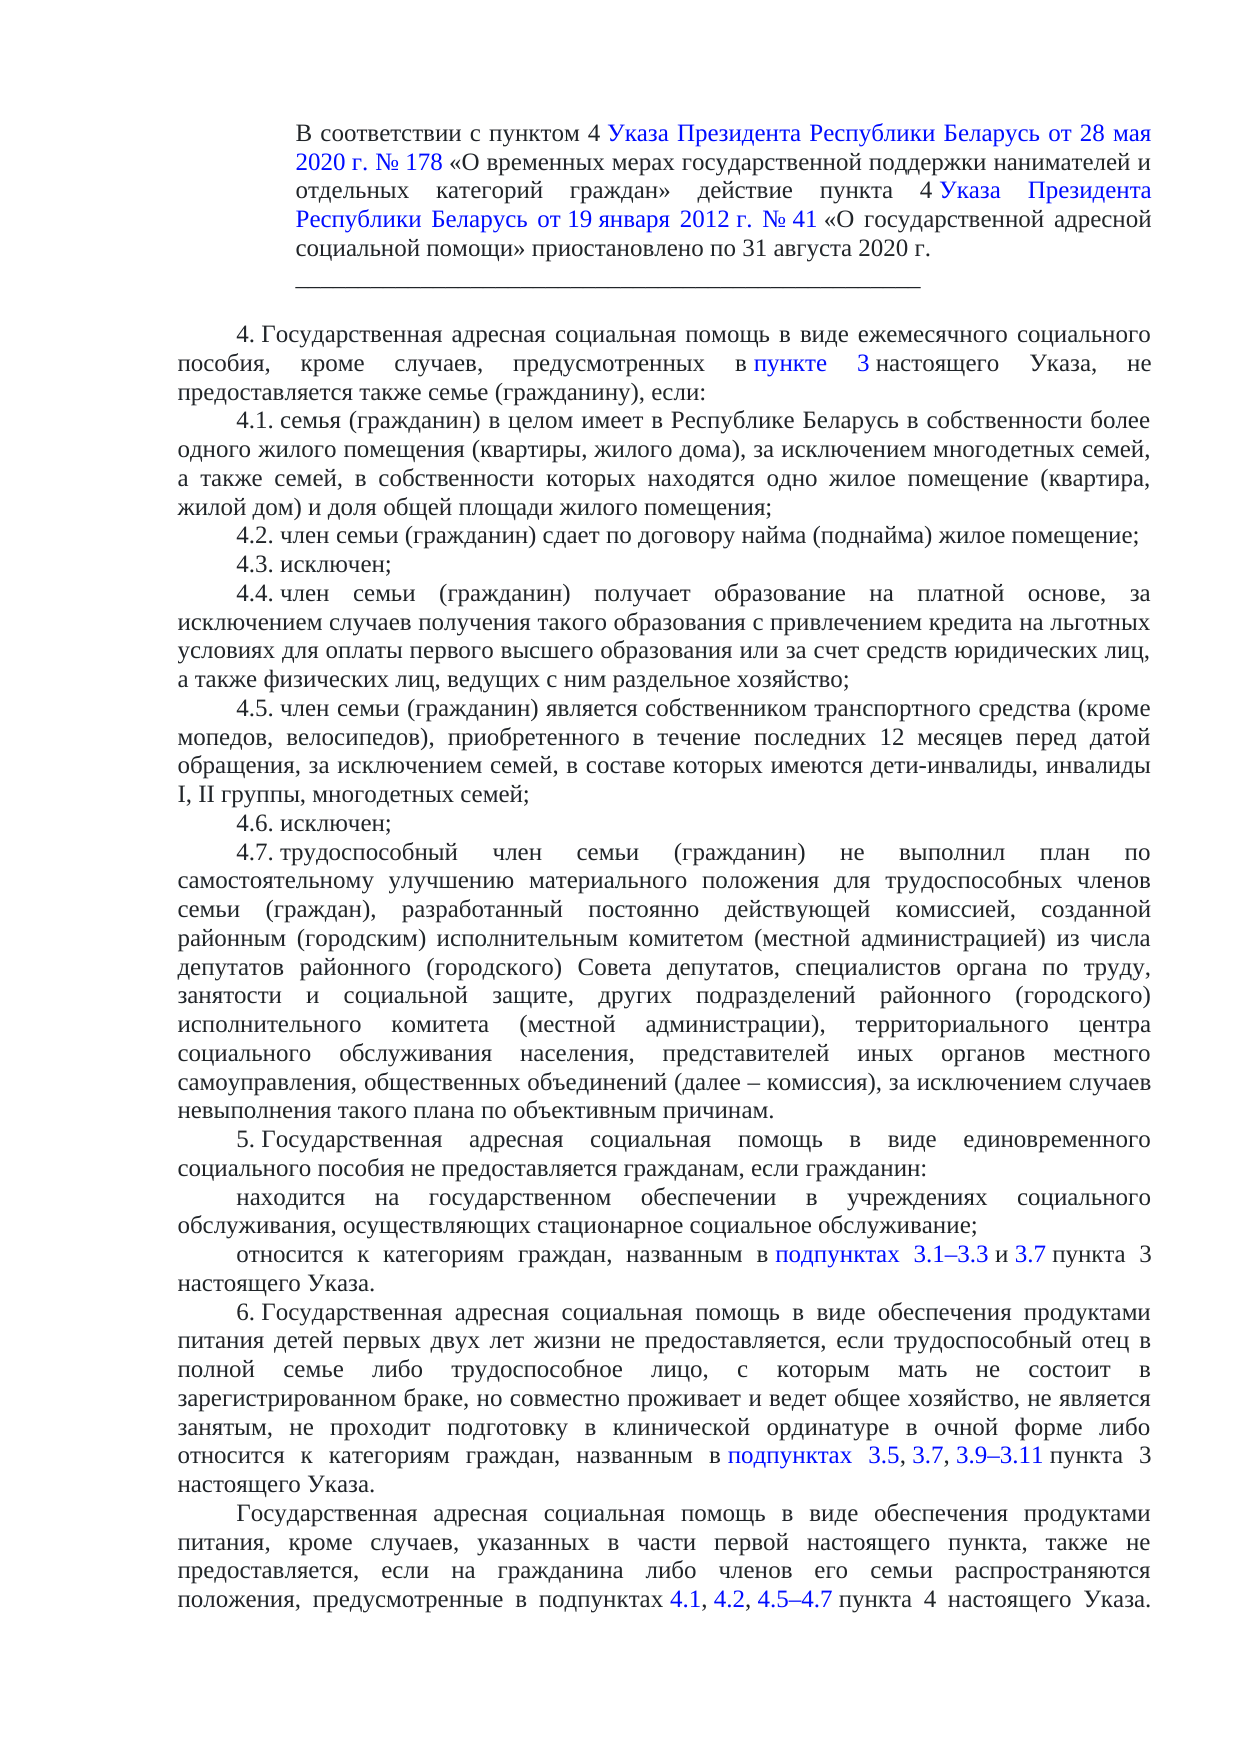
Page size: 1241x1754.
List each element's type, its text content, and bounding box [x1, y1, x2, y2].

text 6. Государственная адресная социальная помощь в виде обеспечения продуктами питания детей первых двух лет жизни не предоставляется, если трудоспособный отец в полной семье либо трудоспособное лицо, с которым мать не состоит в зарегистрированном браке, но совместно проживает и ведет общее хозяйство, не является занятым, не проходит подготовку в клинической ординатуре в очной форме либо относится к категориям граждан, названным в подпунктах 3.5, 3.7, 3.9–3.11 пункта 3 настоящего Указа. [177, 1297, 1152, 1498]
text 4. Государственная адресная социальная помощь в виде ежемесячного социального пособия, кроме случаев, предусмотренных в пункте 3 настоящего Указа, не предоставляется также семье (гражданину), если: [177, 319, 1152, 406]
text 4.5. член семьи (гражданин) является собственником транспортного средства (кроме мопедов, велосипедов), приобретенного в течение последних 12 месяцев перед датой обращения, за исключением семей, в составе которых имеются дети-инвалиды, инвалиды I, II группы, многодетных семей; [177, 693, 1152, 808]
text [177, 1498, 1152, 1613]
text 4.4. член семьи (гражданин) получает образование на платной основе, за исключением случаев получения такого образования с привлечением кредита на льготных условиях для оплаты первого высшего образования или за счет средств юридических лиц, а также физических лиц, ведущих с ним раздельное хозяйство; [177, 578, 1152, 693]
text 5. Государственная адресная социальная помощь в виде единовременного социального пособия не предоставляется гражданам, если гражданин: [177, 1124, 1152, 1182]
text 4.6. исключен; [177, 808, 1152, 837]
text относится к категориям граждан, названным в подпунктах 3.1–3.3 и 3.7 пункта 3 настоящего Указа. [177, 1239, 1152, 1297]
text 4.1. семья (гражданин) в целом имеет в Республике Беларусь в собственности более одного жилого помещения (квартиры, жилого дома), за исключением многодетных семей, а также семей, в собственности которых находятся одно жилое помещение (квартира, жилой дом) и доля общей площади жилого помещения; [177, 406, 1152, 521]
text 4.2. член семьи (гражданин) сдает по договору найма (поднайма) жилое помещение; [177, 521, 1152, 549]
text 4.3. исключен; [177, 549, 1152, 578]
text __________________________________________________ [295, 262, 1152, 291]
text 4.7. трудоспособный член семьи (гражданин) не выполнил план по самостоятельному улучшению материального положения для трудоспособных членов семьи (граждан), разработанный постоянно действующей комиссией, созданной районным (городским) исполнительным комитетом (местной администрацией) из числа депутатов районного (городского) Совета депутатов, специалистов органа по труду, занятости и социальной защите, других подразделений районного (городского) исполнительного комитета (местной администрации), территориального центра социального обслуживания населения, представителей иных органов местного самоуправления, общественных объединений (далее – комиссия), за исключением случаев невыполнения такого плана по объективным причинам. [177, 837, 1152, 1124]
text В соответствии с пунктом 4 Указа Президента Республики Беларусь от 28 мая 2020 г. № 178 «О временных мерах государственной поддержки нанимателей и отдельных категорий граждан» действие пункта 4 Указа Президента Республики Беларусь от 19 января 2012 г. № 41 «О государственной адресной социальной помощи» приостановлено по 31 августа 2020 г. [295, 118, 1152, 262]
text находится на государственном обеспечении в учреждениях социального обслуживания, осуществляющих стационарное социальное обслуживание; [177, 1182, 1152, 1239]
